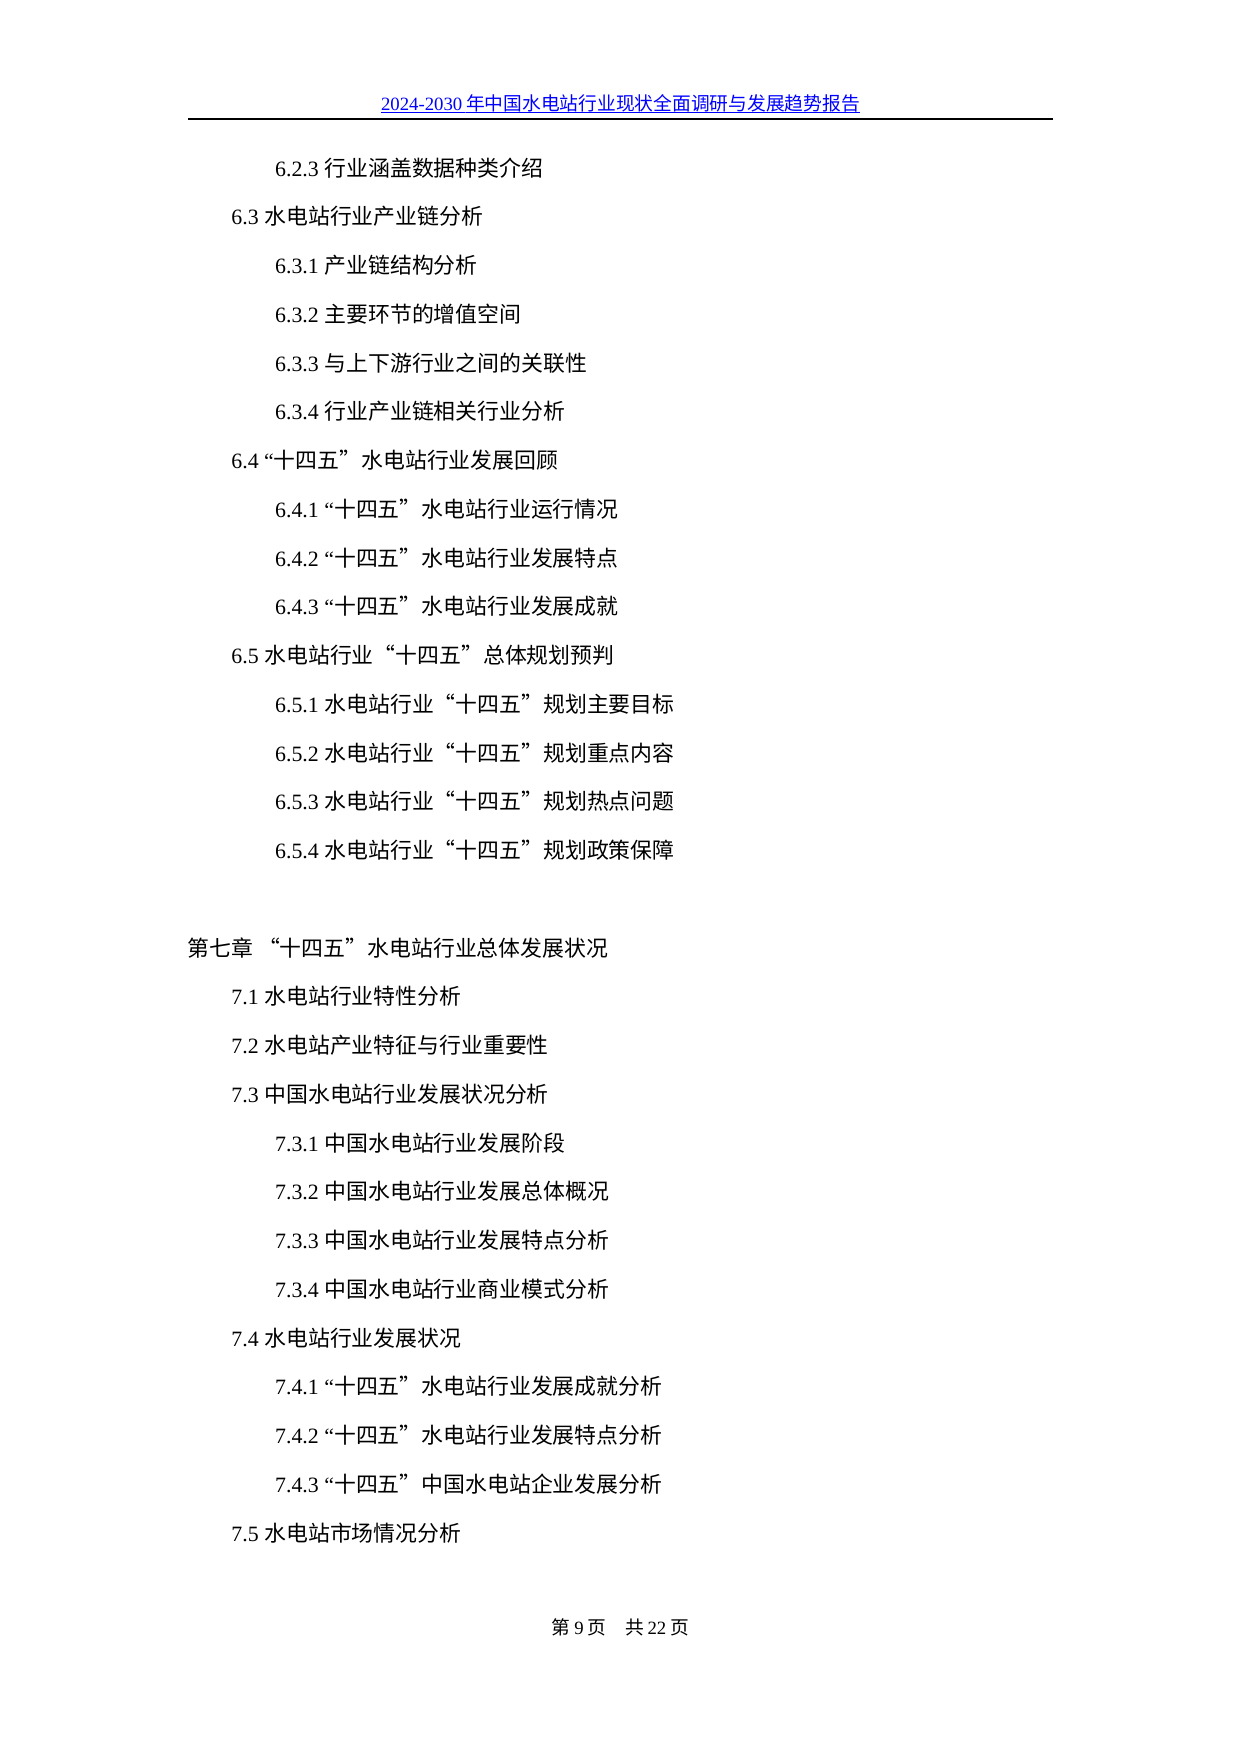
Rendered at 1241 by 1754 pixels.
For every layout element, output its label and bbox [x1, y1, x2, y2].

text [187, 150, 1053, 1548]
